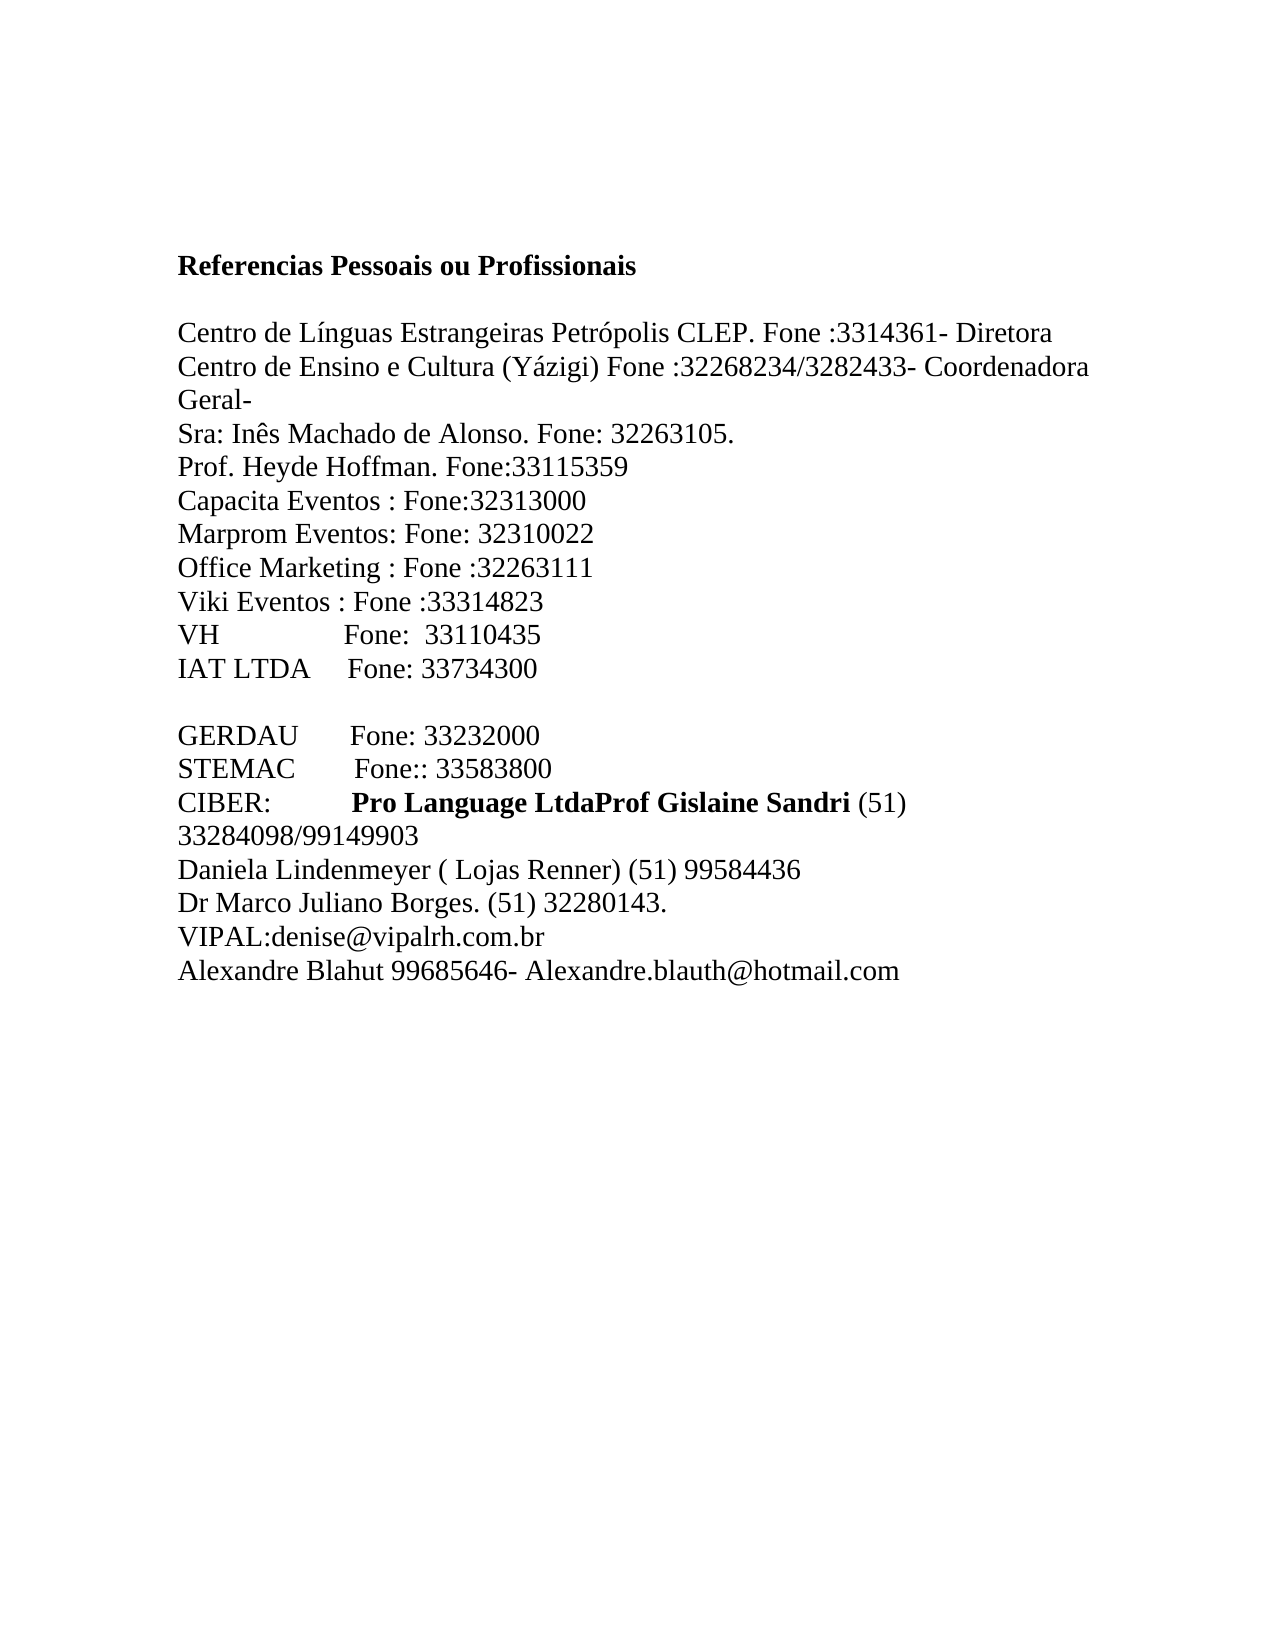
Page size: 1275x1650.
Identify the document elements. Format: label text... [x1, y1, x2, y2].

text Viki Eventos : Fone :33314823 [177, 584, 1098, 617]
subtitle Capacita Eventos : Fone:32313000 [177, 483, 1098, 517]
text VIPAL:denise@vipalrh.com.br [177, 919, 1098, 953]
text CIBER: Pro Language LtdaProf Gislaine Sandri (51) 33284098/99149903 [177, 785, 1098, 852]
text VH Fone: 33110435 [177, 617, 1098, 651]
text IAT LTDA Fone: 33734300 [177, 651, 1098, 684]
text Dr Marco Juliano Borges. (51) 32280143. [177, 886, 1098, 919]
subtitle Centro de Línguas Estrangeiras Petrópolis CLEP. Fone :3314361- Diretora [177, 315, 1098, 349]
subtitle Centro de Ensino e Cultura (Yázigi) Fone :32268234/3282433- Coordenadora Geral- [177, 349, 1098, 416]
text STEMAC Fone:: 33583800 [177, 751, 1098, 785]
text Marprom Eventos: Fone: 32310022 [177, 517, 1098, 550]
subtitle Sra: Inês Machado de Alonso. Fone: 32263105. [177, 416, 1098, 449]
text Daniela Lindenmeyer ( Lojas Renner) (51) 99584436 [177, 852, 1098, 886]
subtitle Prof. Heyde Hoffman. Fone:33115359 [177, 449, 1098, 483]
text GERDAU Fone: 33232000 [177, 718, 1098, 751]
text Alexandre Blahut 99685646- Alexandre.blauth@hotmail.com [177, 953, 1098, 986]
subtitle Referencias Pessoais ou Profissionais [177, 248, 1098, 282]
text Office Marketing : Fone :32263111 [177, 550, 1098, 584]
